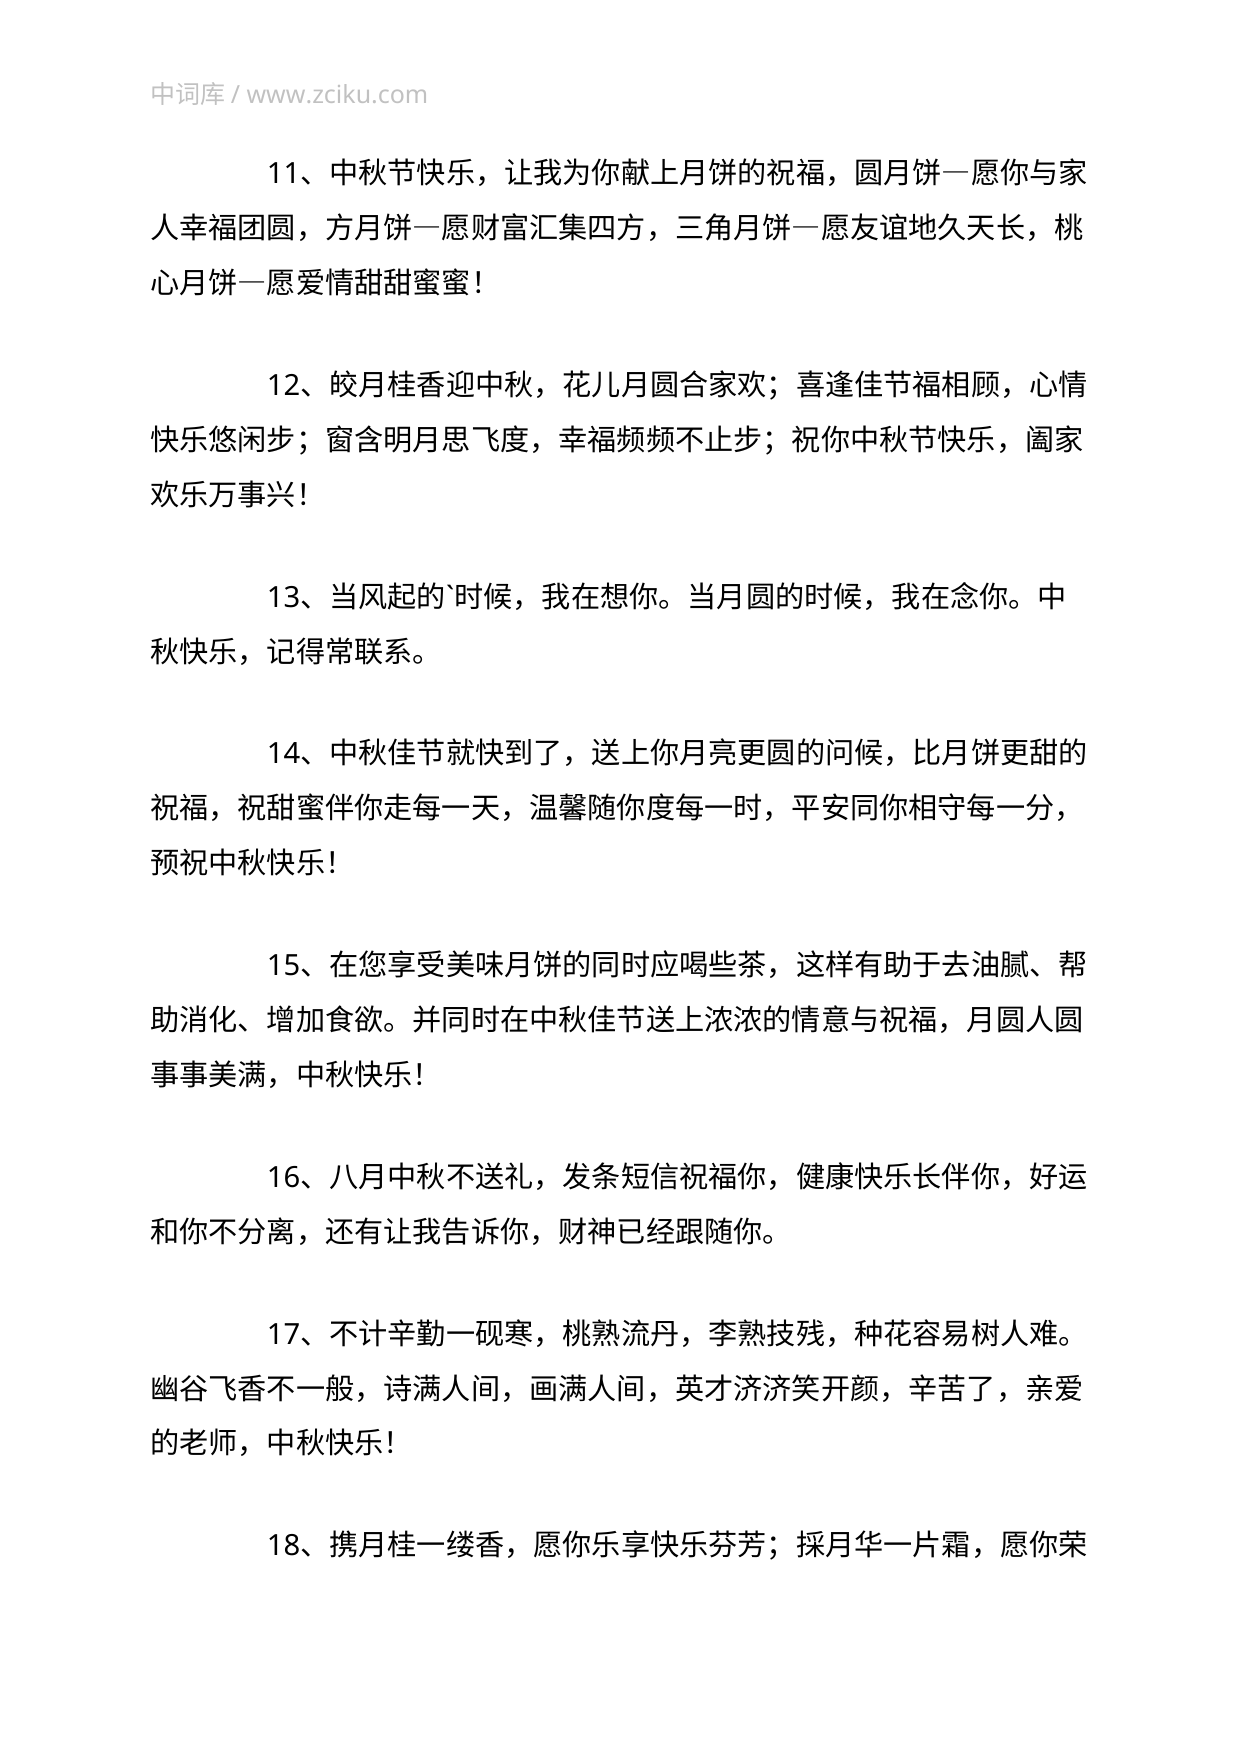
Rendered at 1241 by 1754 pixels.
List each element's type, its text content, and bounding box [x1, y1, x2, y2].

text 16、八月中秋不送礼，发条短信祝福你，健康快乐长伴你，好运和你不分离，还有让我告诉你，财神已经跟随你。 [150, 1153, 1090, 1251]
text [150, 1522, 1090, 1564]
text 17、不计辛勤一砚寒，桃熟流丹，李熟技残，种花容易树人难。幽谷飞香不一般，诗满人间，画满人间，英才济济笑开颜，辛苦了，亲爱的老师，中秋快乐！ [150, 1310, 1090, 1462]
text 13、当风起的`时候，我在想你。当月圆的时候，我在念你。中秋快乐，记得常联系。 [150, 573, 1090, 671]
text 12、皎月桂香迎中秋，花儿月圆合家欢；喜逢佳节福相顾，心情快乐悠闲步；窗含明月思飞度，幸福频频不止步；祝你中秋节快乐，阖家欢乐万事兴！ [150, 362, 1090, 514]
text 15、在您享受美味月饼的同时应喝些茶，这样有助于去油腻、帮助消化、增加食欲。并同时在中秋佳节送上浓浓的情意与祝福，月圆人圆事事美满，中秋快乐！ [150, 942, 1090, 1094]
text 11、中秋节快乐，让我为你献上月饼的祝福，圆月饼—愿你与家人幸福团圆，方月饼—愿财富汇集四方，三角月饼—愿友谊地久天长，桃心月饼—愿爱情甜甜蜜蜜！ [150, 150, 1090, 302]
text 14、中秋佳节就快到了，送上你月亮更圆的问候，比月饼更甜的祝福，祝甜蜜伴你走每一天，温馨随你度每一时，平安同你相守每一分，预祝中秋快乐！ [150, 730, 1090, 882]
